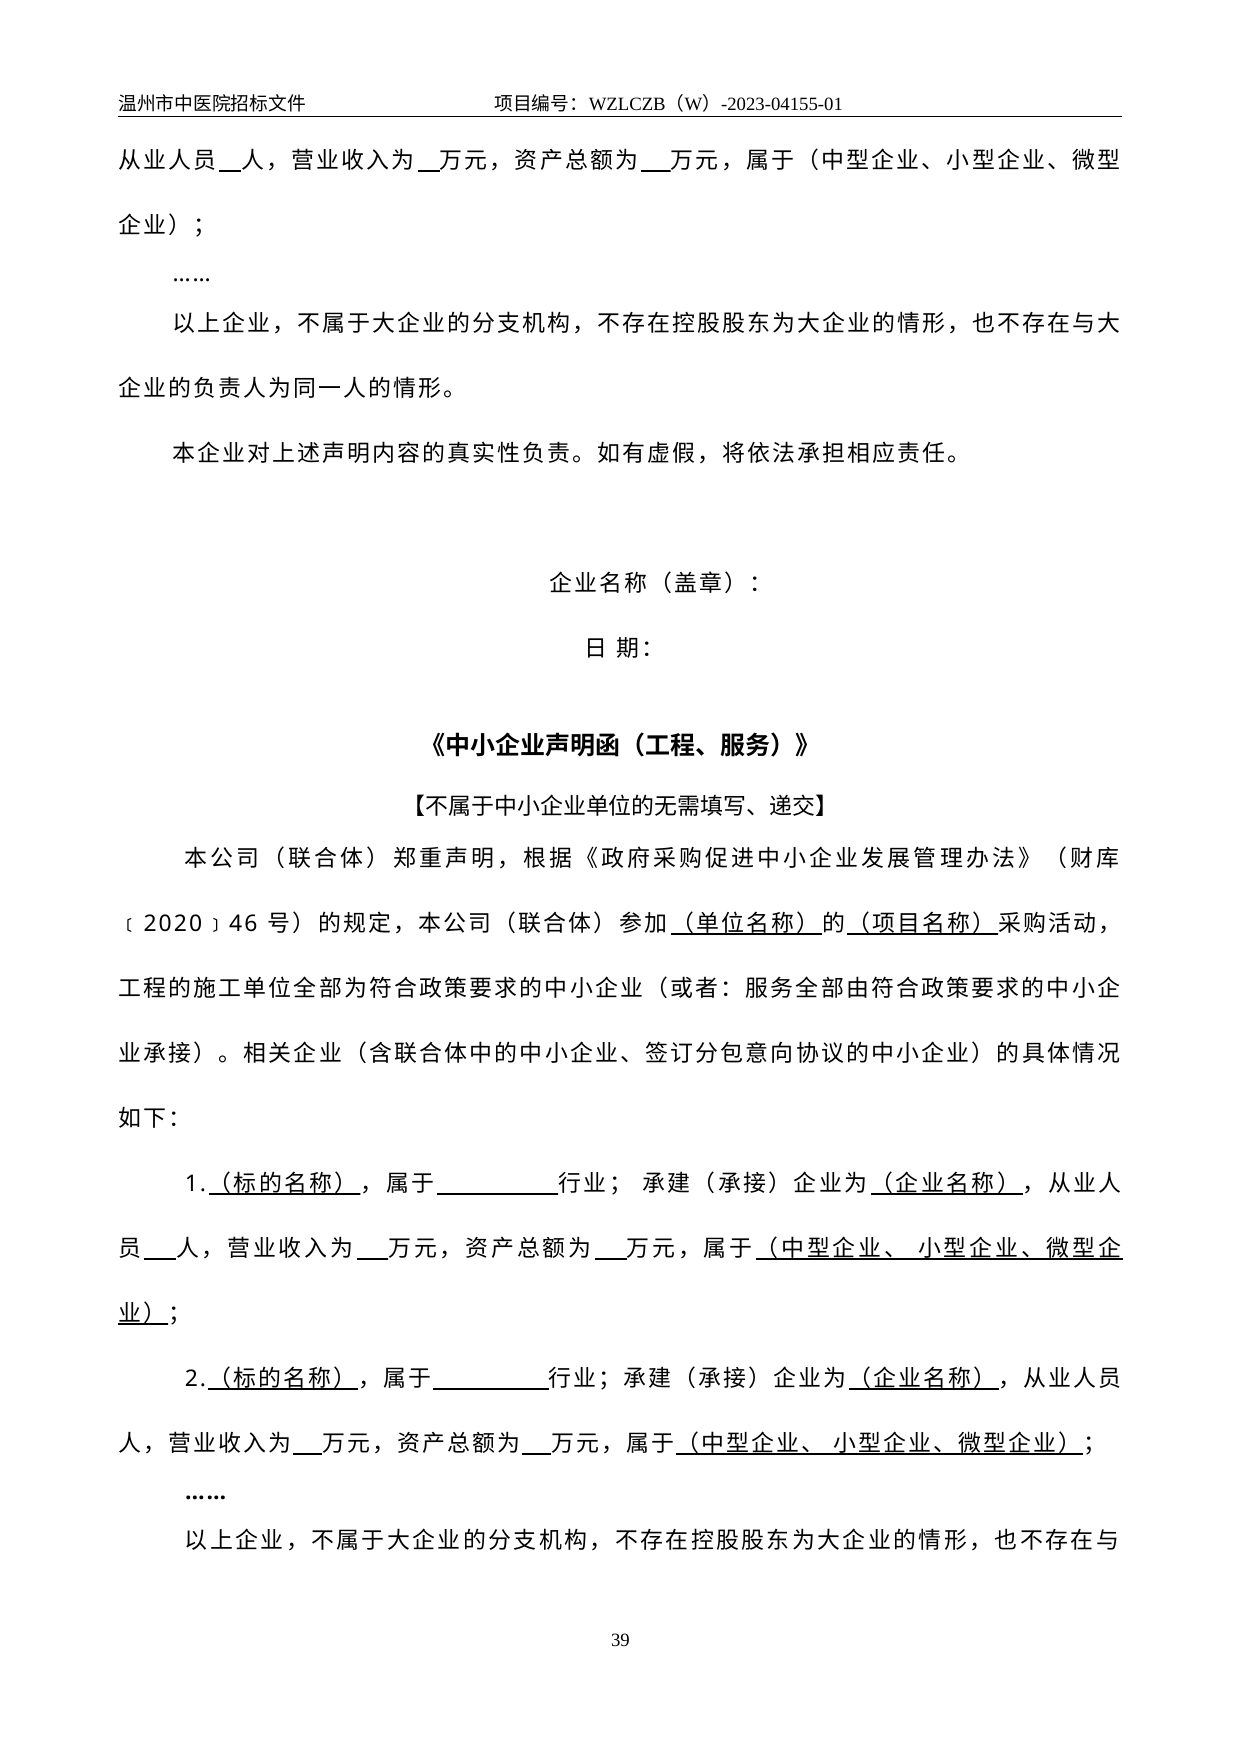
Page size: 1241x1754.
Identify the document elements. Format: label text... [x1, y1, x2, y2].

text …… [118, 1474, 1122, 1506]
text …… [118, 256, 1122, 288]
text 《中小企业声明函（工程、服务）》 [118, 711, 1122, 776]
text 1.（标的名称），属于 行业； 承建（承接）企业为（企业名称），从业人员 人，营业收入为 万元，资产总额为 万元，属于（中型企业、 小型企业、微型企业）； [118, 1149, 1122, 1344]
text 本公司（联合体）郑重声明，根据《政府采购促进中小企业发展管理办法》（财库﹝2020﹞46 号）的规定，本公司（联合体）参加（单位名称）的（项目名称）采购活动，工程的施工单位全部为符合政策要求的中小企业（或者：服务全部由符合政策要求的中小企业承接）。相关企业（含联合体中的中小企业、签订分包意向协议的中小企业）的具体情况如下： [118, 824, 1122, 1149]
text 日 期： [118, 613, 1122, 678]
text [118, 1506, 1122, 1571]
text 本企业对上述声明内容的真实性负责。如有虚假，将依法承担相应责任。 [118, 418, 1122, 483]
text 企业名称（盖章）： [118, 548, 1122, 613]
text 2.（标的名称），属于 行业；承建（承接）企业为（企业名称），从业人员 人，营业收入为 万元，资产总额为 万元，属于（中型企业、 小型企业、微型企业）； [118, 1344, 1122, 1474]
text 【不属于中小企业单位的无需填写、递交】 [118, 776, 1122, 824]
text 以上企业，不属于大企业的分支机构，不存在控股股东为大企业的情形，也不存在与大企业的负责人为同一人的情形。 [118, 288, 1122, 418]
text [118, 126, 1122, 256]
